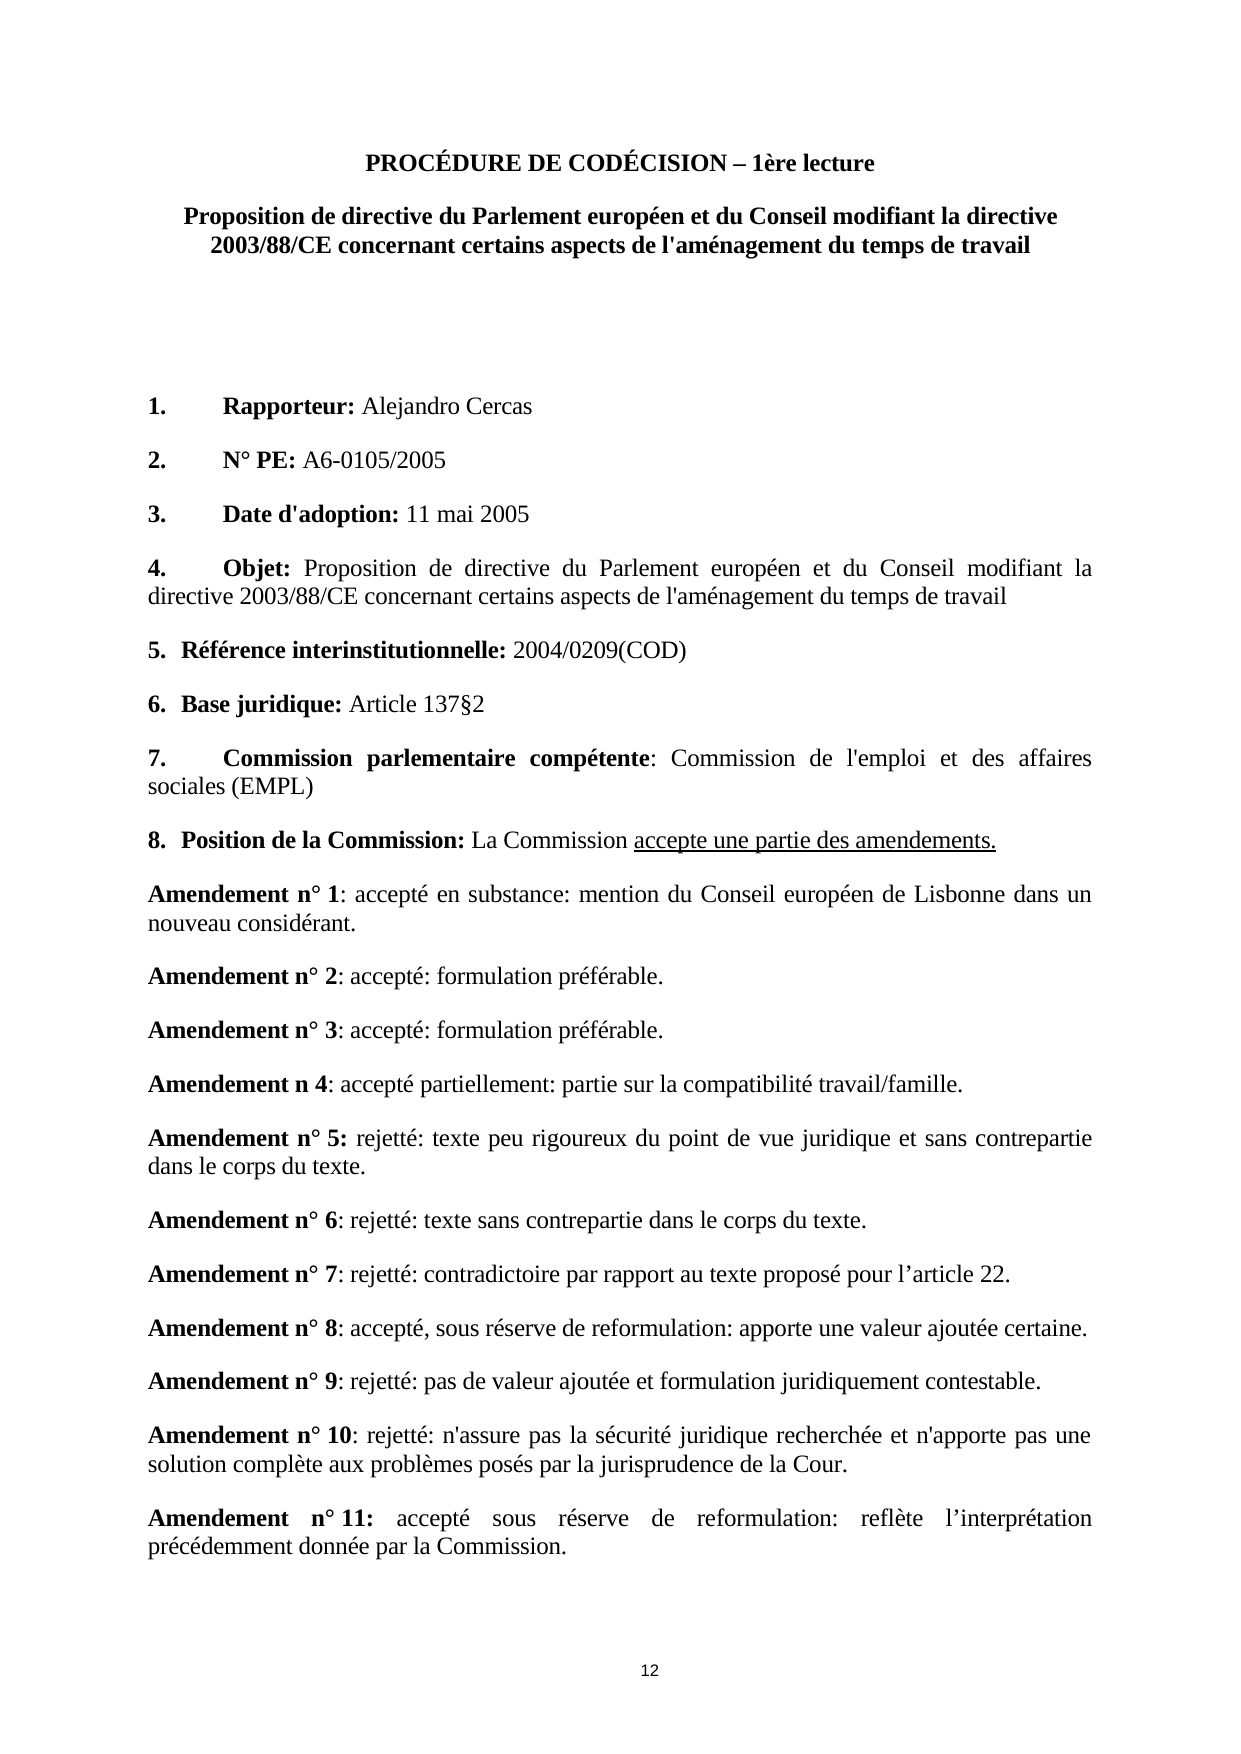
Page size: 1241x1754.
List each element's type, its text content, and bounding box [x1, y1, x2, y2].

text PROCÉDURE DE CODÉCISION – 1ère lecture [148, 148, 1092, 176]
text Amendement n° 6: rejetté: texte sans contrepartie dans le corps du texte. [148, 1205, 1092, 1234]
text Amendement n° 8: accepté, sous réserve de reformulation: apporte une valeur ajoutée certaine. [148, 1313, 1092, 1341]
text 6. Base juridique: Article 137§2 [148, 689, 1092, 718]
text Amendement n 4: accepté partiellement: partie sur la compatibilité travail/famille. [148, 1069, 1092, 1098]
text Amendement n° 7: rejetté: contradictoire par rapport au texte proposé pour l’article 22. [148, 1259, 1092, 1288]
text Amendement n° 5: rejetté: texte peu rigoureux du point de vue juridique et sans contrepartie dans le corps du texte. [148, 1123, 1092, 1180]
text Amendement n° 1: accepté en substance: mention du Conseil européen de Lisbonne dans un nouveau considérant. [148, 879, 1092, 936]
text 4. Objet: Proposition de directive du Parlement européen et du Conseil modifiant la directive 2003/88/CE concernant certains aspects de l'aménagement du temps de travail [148, 553, 1092, 610]
text Amendement n° 3: accepté: formulation préférable. [148, 1015, 1092, 1044]
text 1. Rapporteur: Alejandro Cercas [148, 391, 1092, 420]
text 3. Date d'adoption: 11 mai 2005 [148, 499, 1092, 528]
text 7. Commission parlementaire compétente: Commission de l'emploi et des affaires sociales (EMPL) [148, 743, 1092, 800]
text 2. N° PE: A6-0105/2005 [148, 445, 1092, 474]
text Proposition de directive du Parlement européen et du Conseil modifiant la directive 2003/88/CE concernant certains aspects de l'aménagement du temps de travail [148, 201, 1092, 259]
text Amendement n° 10: rejetté: n'assure pas la sécurité juridique recherchée et n'apporte pas une solution complète aux problèmes posés par la jurisprudence de la Cour. [148, 1420, 1092, 1478]
text Amendement n° 2: accepté: formulation préférable. [148, 961, 1092, 990]
text Amendement n° 9: rejetté: pas de valeur ajoutée et formulation juridiquement contestable. [148, 1366, 1092, 1395]
text Amendement n° 11: accepté sous réserve de reformulation: reflète l’interprétation précédemment donnée par la Commission. [148, 1503, 1092, 1560]
text 5. Référence interinstitutionnelle: 2004/0209(COD) [148, 635, 1092, 664]
text 8. Position de la Commission: La Commission accepte une partie des amendements. [148, 825, 1092, 854]
